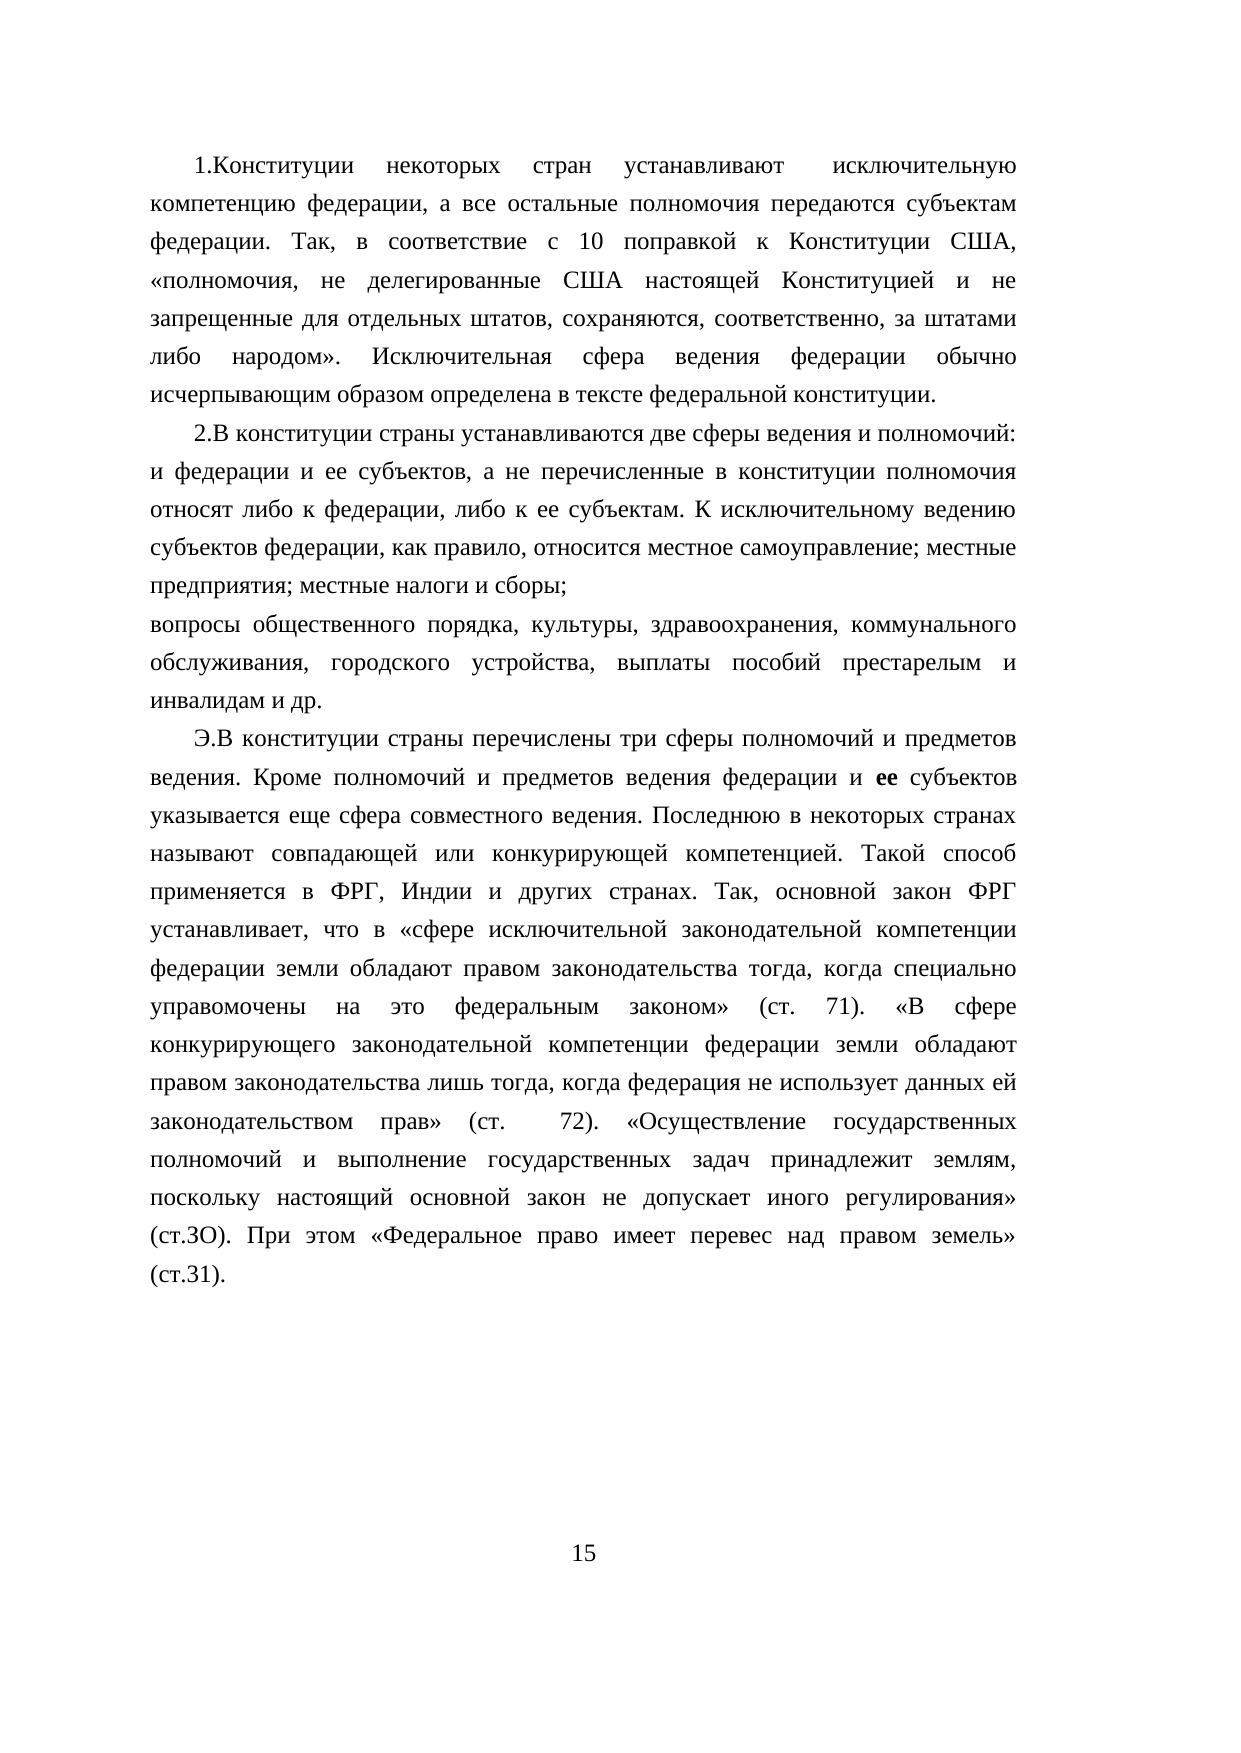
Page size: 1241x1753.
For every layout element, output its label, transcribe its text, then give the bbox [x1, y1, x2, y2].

text 15 [150, 1538, 1017, 1567]
text 1.Конституции некоторых стран устанавливают исключительную компетенцию федерации, а все остальные полномочия передаются субъектам федерации. Так, в соответствие с 10 поправкой к Конституции США, «полномочия, не делегированные США настоящей Конституцией и не запрещенные для отдельных штатов, сохраняются, соответственно, за штатами либо народом». Исключительная сфера ведения федерации обычно исчерпывающим образом определена в тексте федеральной конституции. [150, 150, 1017, 408]
text Э.В конституции страны перечислены три сферы полномочий и предметов ведения. Кроме полномочий и предметов ведения федерации и ее субъектов указывается еще сфера совместного ведения. Последнюю в некоторых странах называют совпадающей или конкурирующей компетенцией. Такой способ применяется в ФРГ, Индии и других странах. Так, основной закон ФРГ устанавливает, что в «сфере исключительной законодательной компетенции федерации земли обладают правом законодательства тогда, когда специально управомочены на это федеральным законом» (ст. 71). «В сфере конкурирующего законодательной компетенции федерации земли обладают правом законодательства лишь тогда, когда федерация не использует данных ей законодательством прав» (ст. 72). «Осуществление государственных полномочий и выполнение государственных задач принадлежит землям, поскольку настоящий основной закон не допускает иного регулирования» (ст.ЗО). При этом «Федеральное право имеет перевес над правом земель» (ст.31). [150, 723, 1017, 1287]
text 2.В конституции страны устанавливаются две сферы ведения и полномочий: и федерации и ее субъектов, а не перечисленные в конституции полномочия относят либо к федерации, либо к ее субъектам. К исключительному ведению субъектов федерации, как правило, относится местное самоуправление; местные предприятия; местные налоги и сборы; [150, 418, 1017, 599]
text вопросы общественного порядка, культуры, здравоохранения, коммунального обслуживания, городского устройства, выплаты пособий престарелым и инвалидам и др. [150, 609, 1017, 714]
